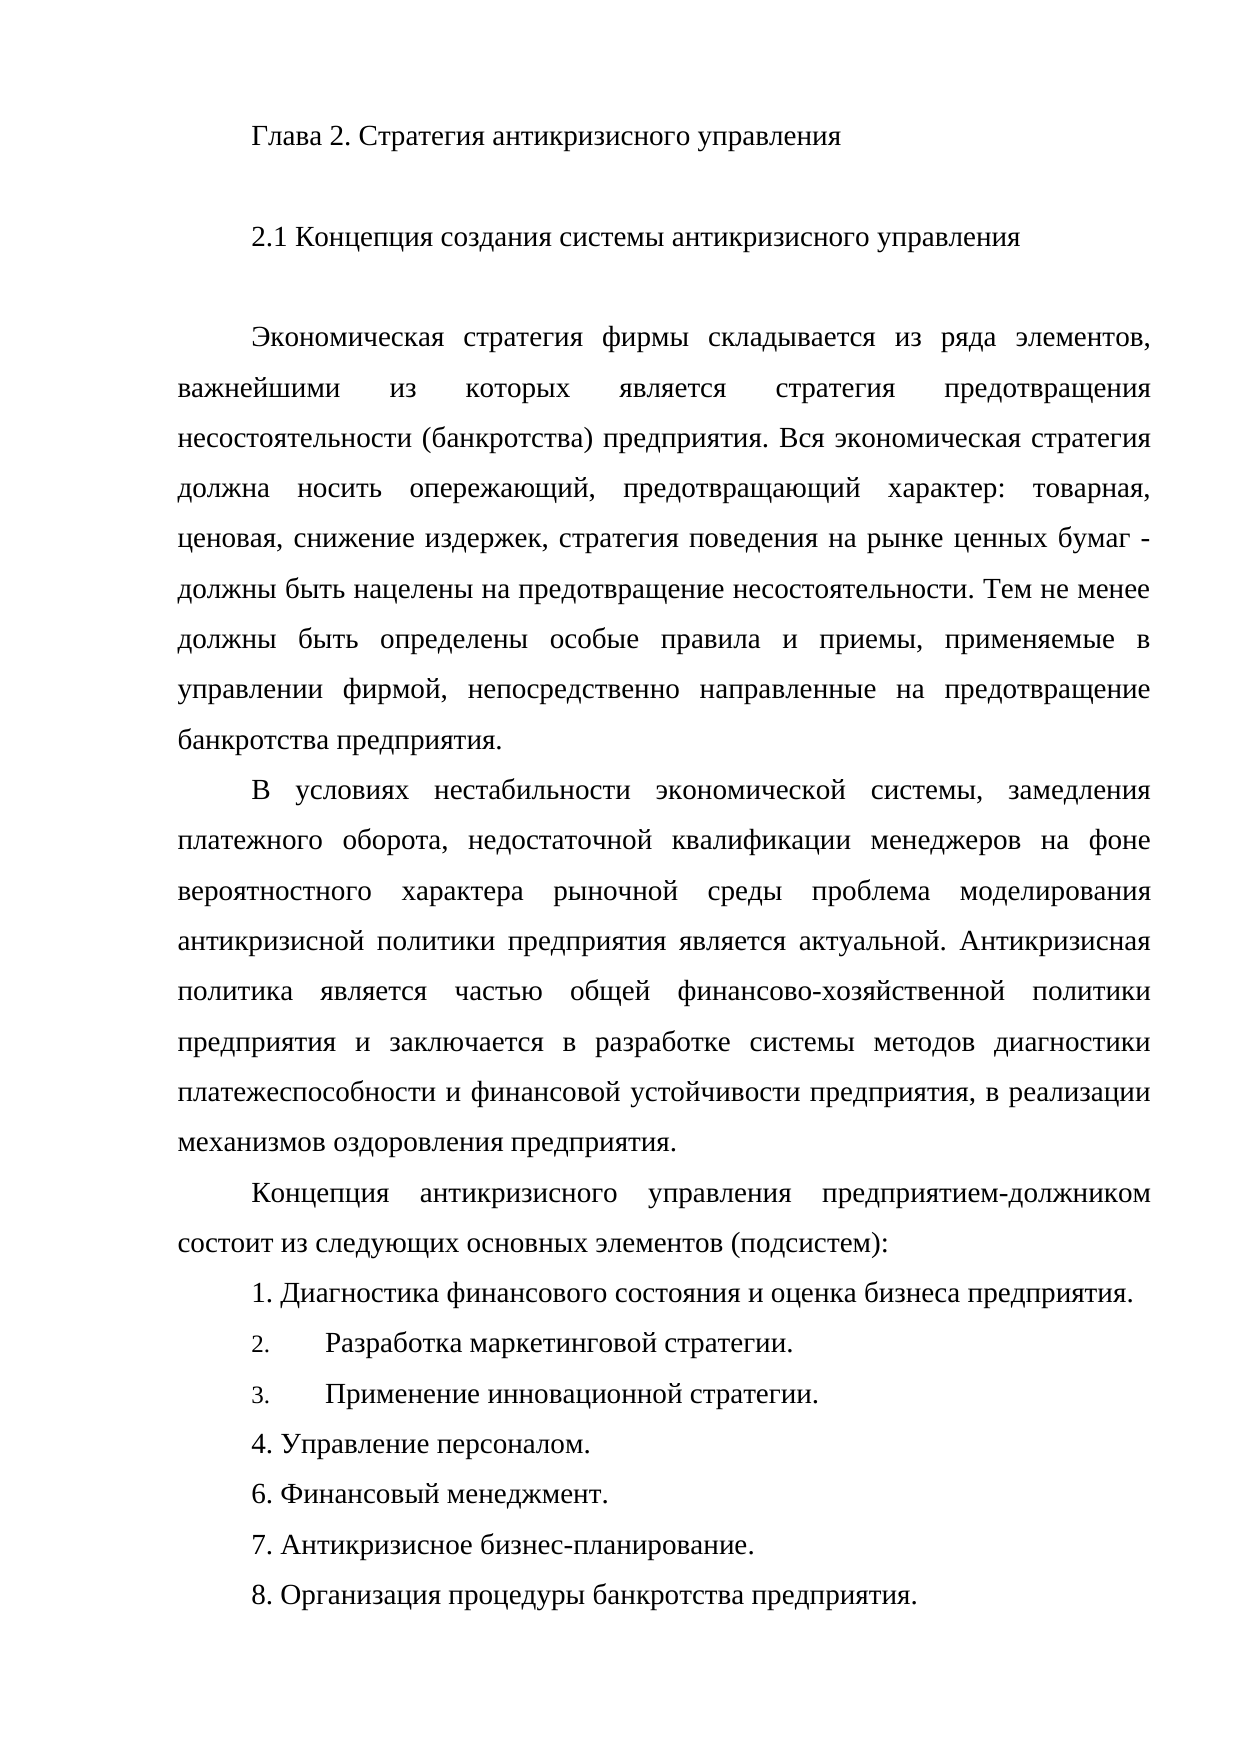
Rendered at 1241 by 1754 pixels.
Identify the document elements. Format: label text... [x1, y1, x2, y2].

text Экономическая стратегия фирмы складывается из ряда элементов, важнейшими из которых является стратегия предотвращения несостоятельности (банкротства) предприятия. Вся экономическая стратегия должна носить опережающий, предотвращающий характер: товарная, ценовая, снижение издержек, стратегия поведения на рынке ценных бумаг - должны быть нацелены на предотвращение несостоятельности. Тем не менее должны быть определены особые правила и приемы, применяемые в управлении фирмой, непосредственно направленные на предотвращение банкротства предприятия. [177, 319, 1152, 755]
text 7. Антикризисное бизнес-планирование. [177, 1527, 1152, 1560]
text 1. Диагностика финансового состояния и оценка бизнеса предприятия. [177, 1275, 1152, 1309]
text В условиях нестабильности экономической системы, замедления платежного оборота, недостаточной квалификации менеджеров на фоне вероятностного характера рыночной среды проблема моделирования антикризисной политики предприятия является актуальной. Антикризисная политика является частью общей финансово-хозяйственной политики предприятия и заключается в разработке системы методов диагностики платежеспособности и финансовой устойчивости предприятия, в реализации механизмов оздоровления предприятия. [177, 772, 1152, 1158]
list Применение инновационной стратегии. [177, 1376, 1152, 1409]
text 2.1 Концепция создания системы антикризисного управления [177, 219, 1152, 252]
list Разработка маркетинговой стратегии. [177, 1326, 1152, 1359]
text 8. Организация процедуры банкротства предприятия. [177, 1577, 1152, 1611]
text 6. Финансовый менеджмент. [177, 1477, 1152, 1510]
text Концепция антикризисного управления предприятием-должником состоит из следующих основных элементов (подсистем): [177, 1175, 1152, 1258]
text Глава 2. Стратегия антикризисного управления [177, 118, 1152, 152]
text 4. Управление персоналом. [177, 1426, 1152, 1460]
